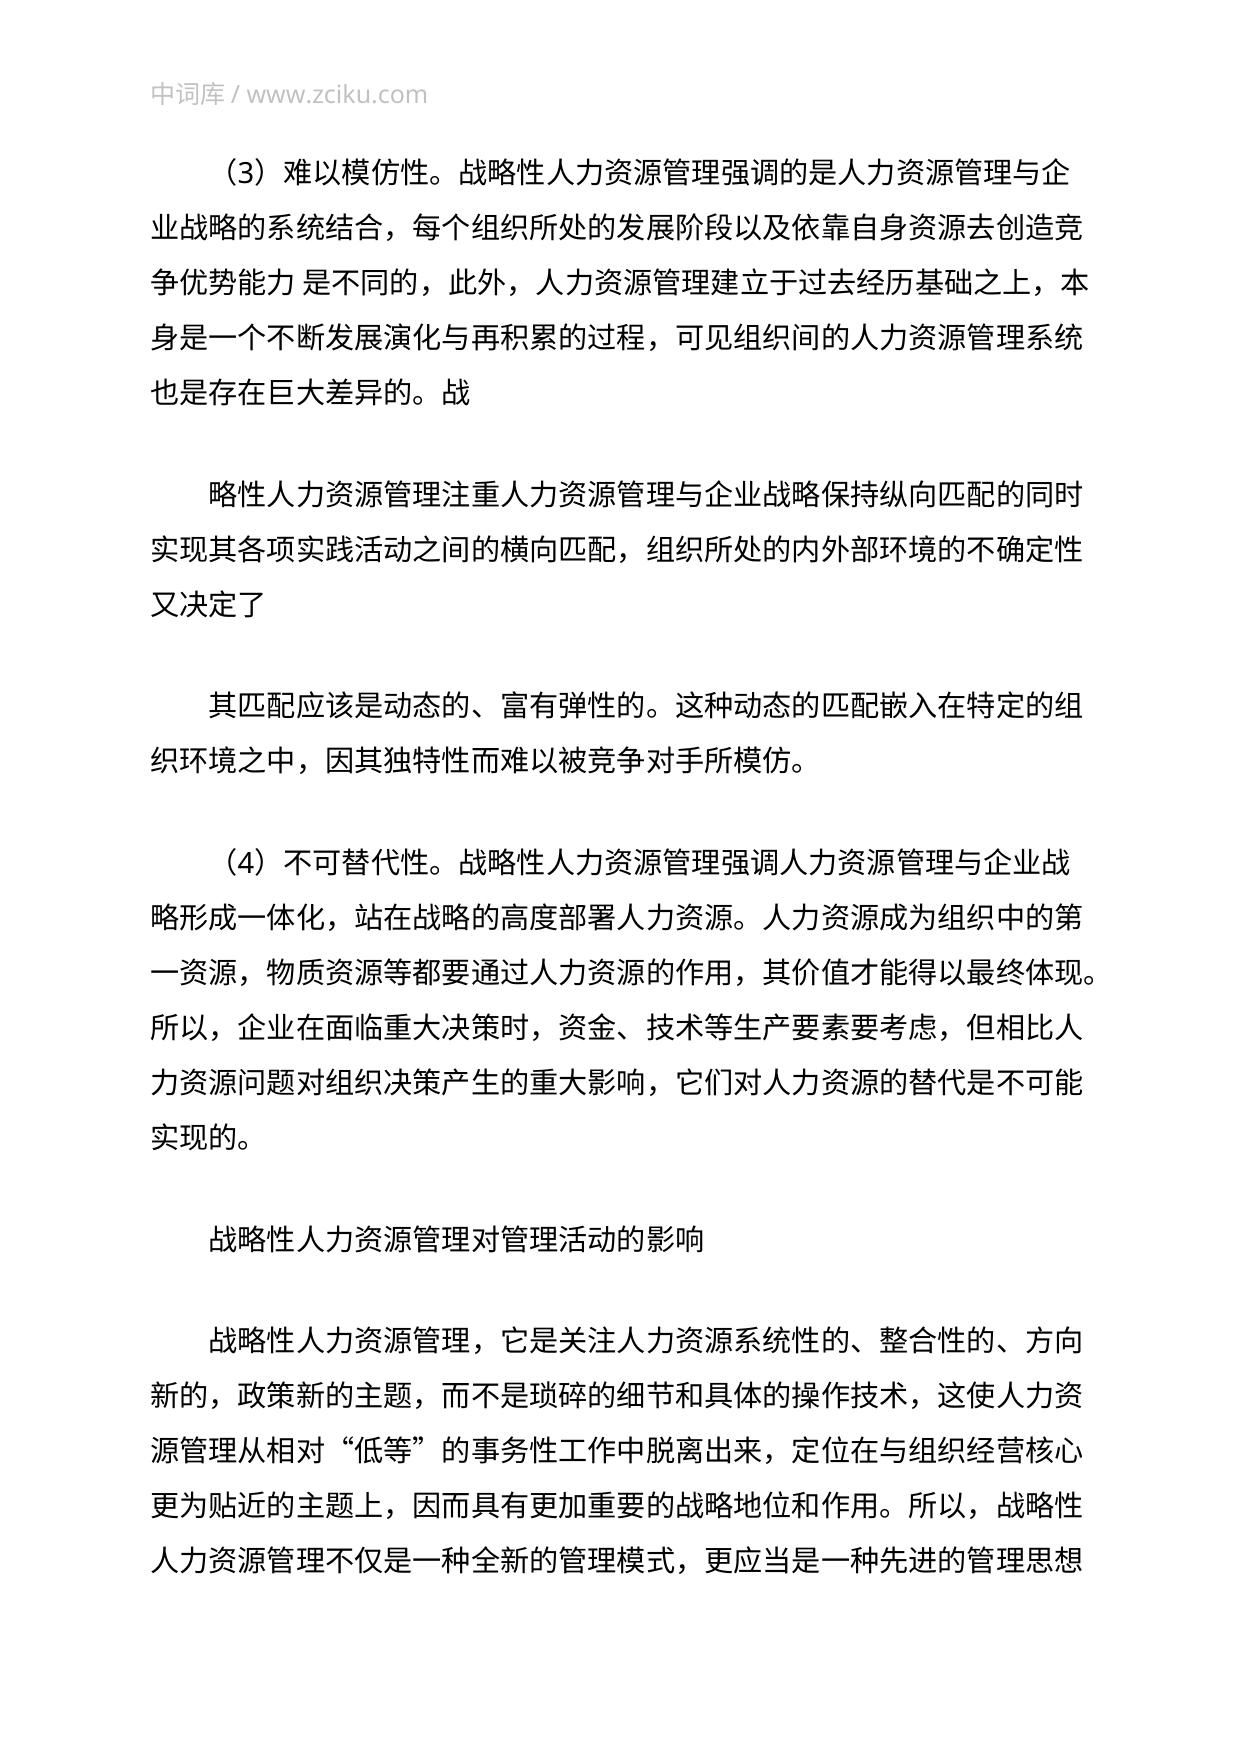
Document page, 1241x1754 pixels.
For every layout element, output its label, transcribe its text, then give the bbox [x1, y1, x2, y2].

text 战略性人力资源管理对管理活动的影响 [150, 1216, 1090, 1258]
text 略性人力资源管理注重人力资源管理与企业战略保持纵向匹配的同时实现其各项实践活动之间的横向匹配，组织所处的内外部环境的不确定性又决定了 [150, 471, 1090, 623]
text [150, 1318, 1090, 1580]
text 其匹配应该是动态的、富有弹性的。这种动态的匹配嵌入在特定的组织环境之中，因其独特性而难以被竞争对手所模仿。 [150, 683, 1090, 780]
text （4）不可替代性。战略性人力资源管理强调人力资源管理与企业战略形成一体化，站在战略的高度部署人力资源。人力资源成为组织中的第一资源，物质资源等都要通过人力资源的作用，其价值才能得以最终体现。所以，企业在面临重大决策时，资金、技术等生产要素要考虑，但相比人力资源问题对组织决策产生的重大影响，它们对人力资源的替代是不可能实现的。 [150, 840, 1090, 1157]
text （3）难以模仿性。战略性人力资源管理强调的是人力资源管理与企业战略的系统结合，每个组织所处的发展阶段以及依靠自身资源去创造竞争优势能力 是不同的，此外，人力资源管理建立于过去经历基础之上，本身是一个不断发展演化与再积累的过程，可见组织间的人力资源管理系统也是存在巨大差异的。战 [150, 150, 1090, 412]
